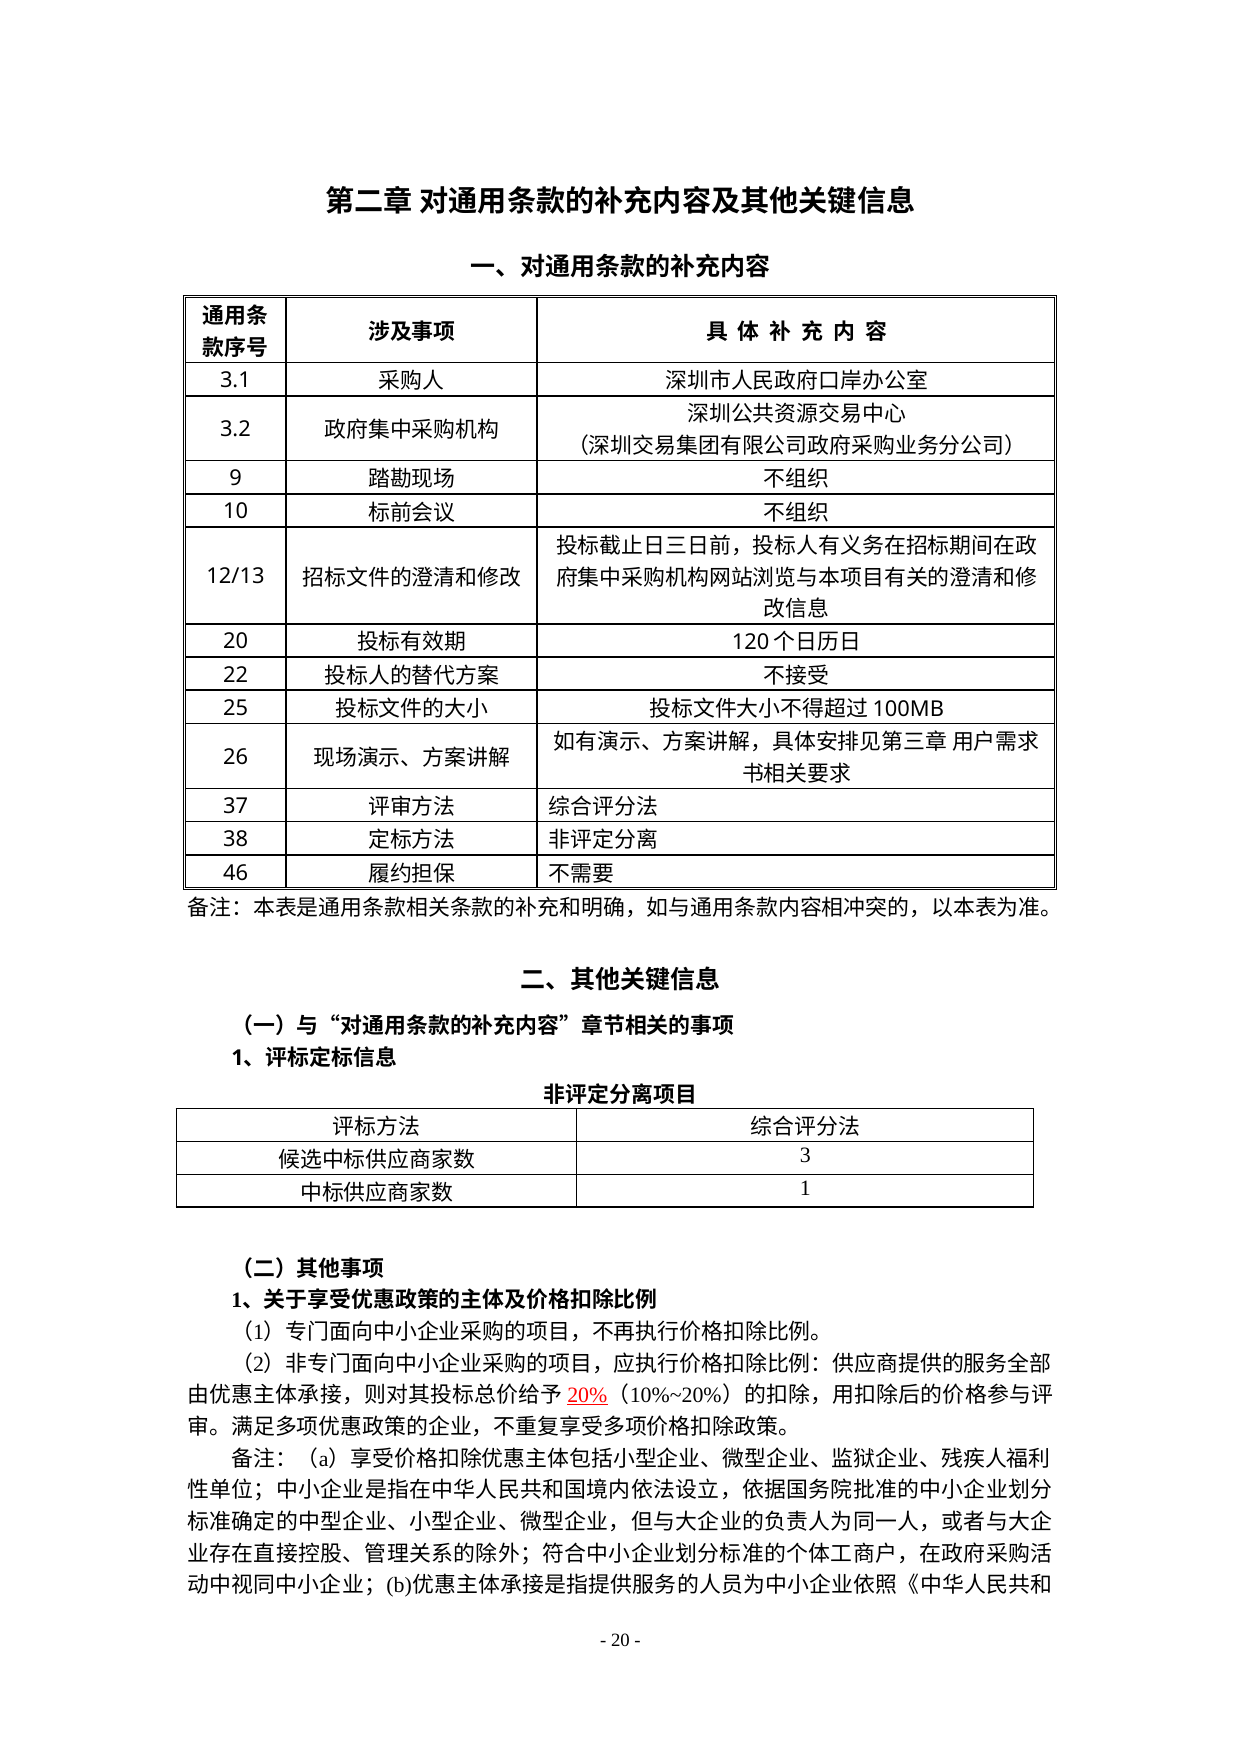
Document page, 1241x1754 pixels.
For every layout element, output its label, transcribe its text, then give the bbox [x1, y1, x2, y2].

table_cell 46 [186, 856, 285, 887]
table_cell 中标供应商家数 [177, 1175, 576, 1206]
table_cell 投标截止日三日前，投标人有义务在招标期间在政府集中采购机构网站浏览与本项目有关的澄清和修改信息 [538, 528, 1054, 623]
table_cell 12/13 [186, 528, 285, 623]
table_cell 22 [186, 658, 285, 689]
table_cell 投标文件大小不得超过100MB [538, 691, 1054, 723]
table_cell 履约担保 [287, 856, 536, 887]
table_cell 3.2 [186, 397, 285, 460]
text 1、评标定标信息 [187, 1040, 1053, 1072]
table_cell 38 [186, 822, 285, 854]
text 备注：本表是通用条款相关条款的补充和明确，如与通用条款内容相冲突的，以本表为准。 [187, 890, 1053, 922]
table_cell 不接受 [538, 658, 1054, 689]
table_cell 25 [186, 691, 285, 723]
table_cell 定标方法 [287, 822, 536, 854]
text 1、关于享受优惠政策的主体及价格扣除比例 [187, 1282, 1053, 1314]
table_cell 26 [186, 724, 285, 788]
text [187, 1441, 1053, 1599]
table_header 具 体 补 充 内 容 [538, 298, 1054, 362]
table_cell 37 [186, 789, 285, 821]
table_cell 评审方法 [287, 789, 536, 821]
table_cell 120个日历日 [538, 625, 1054, 656]
table_cell 深圳公共资源交易中心 （深圳交易集团有限公司政府采购业务分公司） [538, 397, 1054, 460]
table_header 综合评分法 [577, 1109, 1033, 1141]
text （一）与“对通用条款的补充内容”章节相关的事项 [187, 1008, 1053, 1040]
table_cell 投标有效期 [287, 625, 536, 656]
table_cell 不需要 [538, 856, 1054, 887]
table_cell 候选中标供应商家数 [177, 1142, 576, 1174]
table_cell 政府集中采购机构 [287, 397, 536, 460]
text （1）专门面向中小企业采购的项目，不再执行价格扣除比例。 [187, 1314, 1053, 1346]
table_cell 9 [186, 461, 285, 493]
table_cell 不组织 [538, 495, 1054, 526]
table_cell 招标文件的澄清和修改 [287, 528, 536, 623]
table_cell 20 [186, 625, 285, 656]
table_cell 现场演示、方案讲解 [287, 724, 536, 788]
table_header 评标方法 [177, 1109, 576, 1141]
table_cell 3 [577, 1142, 1033, 1174]
table_cell 踏勘现场 [287, 461, 536, 493]
table_cell 不组织 [538, 461, 1054, 493]
table_cell 非评定分离 [538, 822, 1054, 854]
subtitle 第二章 对通用条款的补充内容及其他关键信息 [187, 177, 1053, 219]
table_header 通用条款序号 [186, 298, 285, 362]
text （二）其他事项 [187, 1251, 1053, 1282]
table_cell 3.1 [186, 363, 285, 395]
table_cell 投标文件的大小 [287, 691, 536, 723]
text 非评定分离项目 [187, 1077, 1053, 1108]
table_cell 标前会议 [287, 495, 536, 526]
subtitle 一、对通用条款的补充内容 [187, 246, 1053, 283]
table_cell 投标人的替代方案 [287, 658, 536, 689]
table_cell 综合评分法 [538, 789, 1054, 821]
table_header 涉及事项 [287, 298, 536, 362]
text （2）非专门面向中小企业采购的项目，应执行价格扣除比例：供应商提供的服务全部由优惠主体承接，则对其投标总价给予20%（10%~20%）的扣除，用扣除后的价格参与评审。满足多项优惠政策的企业，不重复享受多项价格扣除政策。 [187, 1346, 1053, 1441]
table_cell 1 [577, 1175, 1033, 1206]
subtitle 二、其他关键信息 [187, 960, 1053, 996]
table_cell 深圳市人民政府口岸办公室 [538, 363, 1054, 395]
table_cell 采购人 [287, 363, 536, 395]
table_cell 10 [186, 495, 285, 526]
table_cell 如有演示、方案讲解，具体安排见第三章 用户需求书相关要求 [538, 724, 1054, 788]
